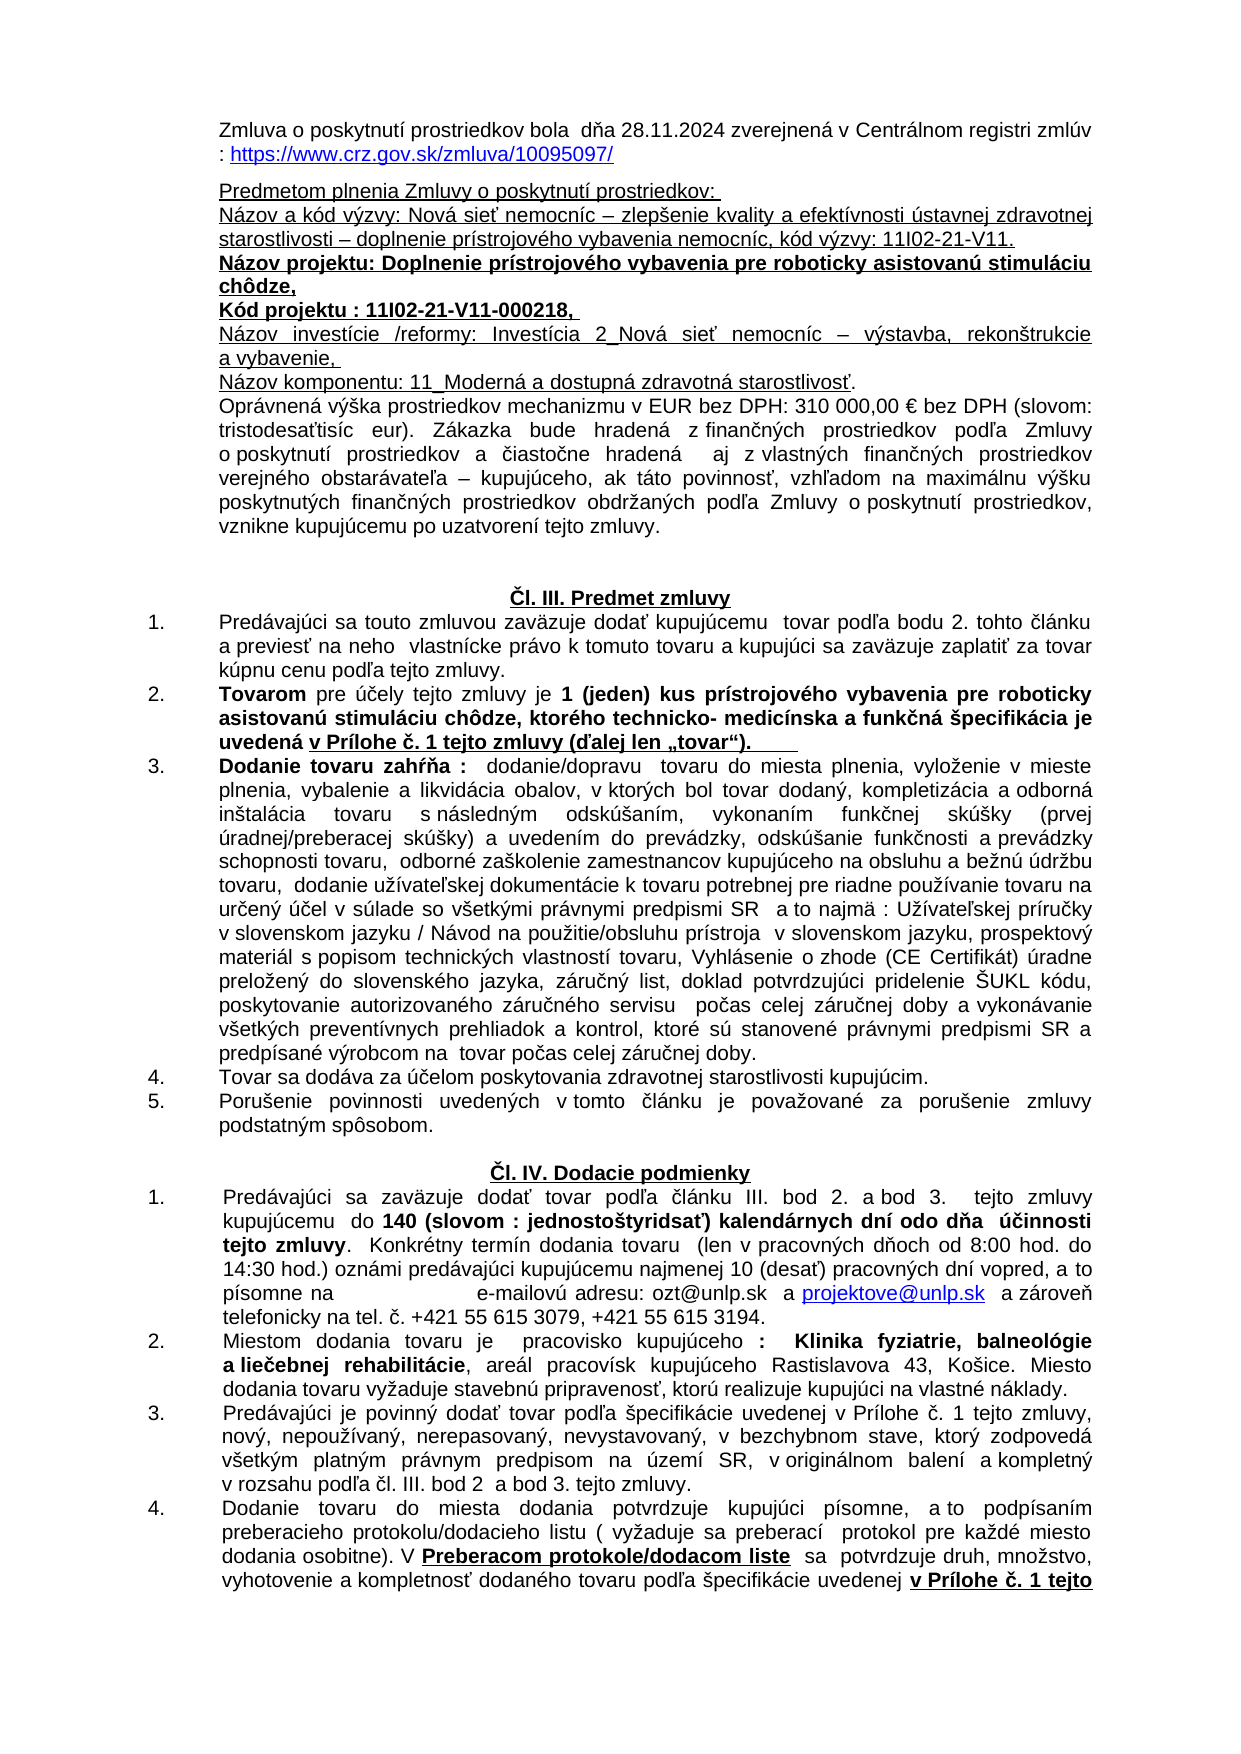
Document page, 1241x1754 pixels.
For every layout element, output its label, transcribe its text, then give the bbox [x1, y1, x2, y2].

list Miestom dodania tovaru je pracovisko kupujúceho : Klinika fyziatrie, balneológie a liečebnej rehabilitácie, areál pracovísk kupujúceho Rastislavova 43, Košice. Miesto dodania tovaru vyžaduje stavebnú pripravenosť, ktorú realizuje kupujúci na vlastné náklady. [148, 1328, 1092, 1400]
text Zmluva o poskytnutí prostriedkov bola dňa 28.11.2024 zverejnená v Centrálnom registri zmlúv : https://www.crz.gov.sk/zmluva/10095097/ [218, 118, 1092, 166]
list Tovarom pre účely tejto zmluvy je 1 (jeden) kus prístrojového vybavenia pre roboticky asistovanú stimuláciu chôdze, ktorého technicko- medicínska a funkčná špecifikácia je uvedená v Prílohe č. 1 tejto zmluvy (ďalej len „tovar“). [148, 682, 1092, 753]
list Kód projektu : 11I02-21-V11-000218, [218, 298, 1092, 322]
list Názov a kód výzvy: Nová sieť nemocníc – zlepšenie kvality a efektívnosti ústavnej zdravotnej starostlivosti – doplnenie prístrojového vybavenia nemocníc, kód výzvy: 11I02-21-V11. [218, 202, 1092, 223]
text Názov projektu: Doplnenie prístrojového vybavenia pre roboticky asistovanú stimuláciu chôdze, [218, 250, 1092, 271]
list Predávajúci sa zaväzuje dodať tovar podľa článku III. bod 2. a bod 3. tejto zmluvy kupujúcemu do 140 (slovom : jednostoštyridsať) kalendárnych dní odo dňa účinnosti tejto zmluvy. Konkrétny termín dodania tovaru (len v pracovných dňoch od 8:00 hod. do 14:30 hod.) oznámi predávajúci kupujúcemu najmenej 10 (desať) pracovných dní vopred, a to písomne na e-mailovú adresu: ozt@unlp.sk a projektove@unlp.sk a zároveň telefonicky na tel. č. +421 55 615 3079, +421 55 615 3194. [148, 1185, 1092, 1328]
list Názov a kód výzvy: Nová sieť nemocníc – zlepšenie kvality a efektívnosti ústavnej zdravotnej starostlivosti – doplnenie prístrojového vybavenia nemocníc, kód výzvy: 11I02-21-V11. [218, 224, 1092, 250]
list Predávajúci sa touto zmluvou zaväzuje dodať kupujúcemu tovar podľa bodu 2. tohto článku a previesť na neho vlastnícke právo k tomuto tovaru a kupujúci sa zaväzuje zaplatiť za tovar kúpnu cenu podľa tejto zmluvy. [148, 610, 1092, 682]
list Oprávnená výška prostriedkov mechanizmu v EUR bez DPH: 310 000,00 € bez DPH (slovom: tristodesaťtisíc eur). Zákazka bude hradená z finančných prostriedkov podľa Zmluvy o poskytnutí prostriedkov a čiastočne hradená aj z vlastných finančných prostriedkov verejného obstarávateľa – kupujúceho, ak táto povinnosť, vzhľadom na maximálnu výšku poskytnutých finančných prostriedkov obdržaných podľa Zmluvy o poskytnutí prostriedkov, vznikne kupujúcemu po uzatvorení tejto zmluvy. [218, 394, 1092, 538]
text Názov projektu: Doplnenie prístrojového vybavenia pre roboticky asistovanú stimuláciu chôdze, [218, 272, 1092, 298]
list Dodanie tovaru zahŕňa : dodanie/dopravu tovaru do miesta plnenia, vyloženie v mieste plnenia, vybalenie a likvidácia obalov, v ktorých bol tovar dodaný, kompletizácia a odborná inštalácia tovaru s následným odskúšaním, vykonaním funkčnej skúšky (prvej úradnej/preberacej skúšky) a uvedením do prevádzky, odskúšanie funkčnosti a prevádzky schopnosti tovaru, odborné zaškolenie zamestnancov kupujúceho na obsluhu a bežnú údržbu tovaru, dodanie užívateľskej dokumentácie k tovaru potrebnej pre riadne používanie tovaru na určený účel v súlade so všetkými právnymi predpismi SR a to najmä : Užívateľskej príručky v slovenskom jazyku / Návod na použitie/obsluhu prístroja v slovenskom jazyku, prospektový materiál s popisom technických vlastností tovaru, Vyhlásenie o zhode (CE Certifikát) úradne preložený do slovenského jazyka, záručný list, doklad potvrdzujúci pridelenie ŠUKL kódu, poskytovanie autorizovaného záručného servisu počas celej záručnej doby a vykonávanie všetkých preventívnych prehliadok a kontrol, ktoré sú stanovené právnymi predpismi SR a predpísané výrobcom na tovar počas celej záručnej doby. [148, 753, 1092, 1065]
list Predmetom plnenia Zmluvy o poskytnutí prostriedkov: [218, 178, 1092, 202]
list 4. Tovar sa dodáva za účelom poskytovania zdravotnej starostlivosti kupujúcim. [148, 1065, 1092, 1089]
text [148, 1496, 1092, 1592]
list 5. Porušenie povinnosti uvedených v tomto článku je považované za porušenie zmluvy podstatným spôsobom. [148, 1089, 1092, 1137]
subtitle Čl. III. Predmet zmluvy [148, 586, 1092, 610]
list Názov investície /reformy: Investícia 2_Nová sieť nemocníc – výstavba, rekonštrukcie a vybavenie, [218, 322, 1092, 343]
list Názov komponentu: 11_Moderná a dostupná zdravotná starostlivosť. [218, 370, 1092, 394]
list Predávajúci je povinný dodať tovar podľa špecifikácie uvedenej v Prílohe č. 1 tejto zmluvy, nový, nepoužívaný, nerepasovaný, nevystavovaný, v bezchybnom stave, ktorý zodpovedá všetkým platným právnym predpisom na území SR, v originálnom balení a kompletný v rozsahu podľa čl. III. bod 2 a bod 3. tejto zmluvy. [148, 1400, 1092, 1496]
list Názov investície /reformy: Investícia 2_Nová sieť nemocníc – výstavba, rekonštrukcie a vybavenie, [218, 344, 1092, 370]
subtitle Čl. IV. Dodacie podmienky [148, 1161, 1092, 1185]
